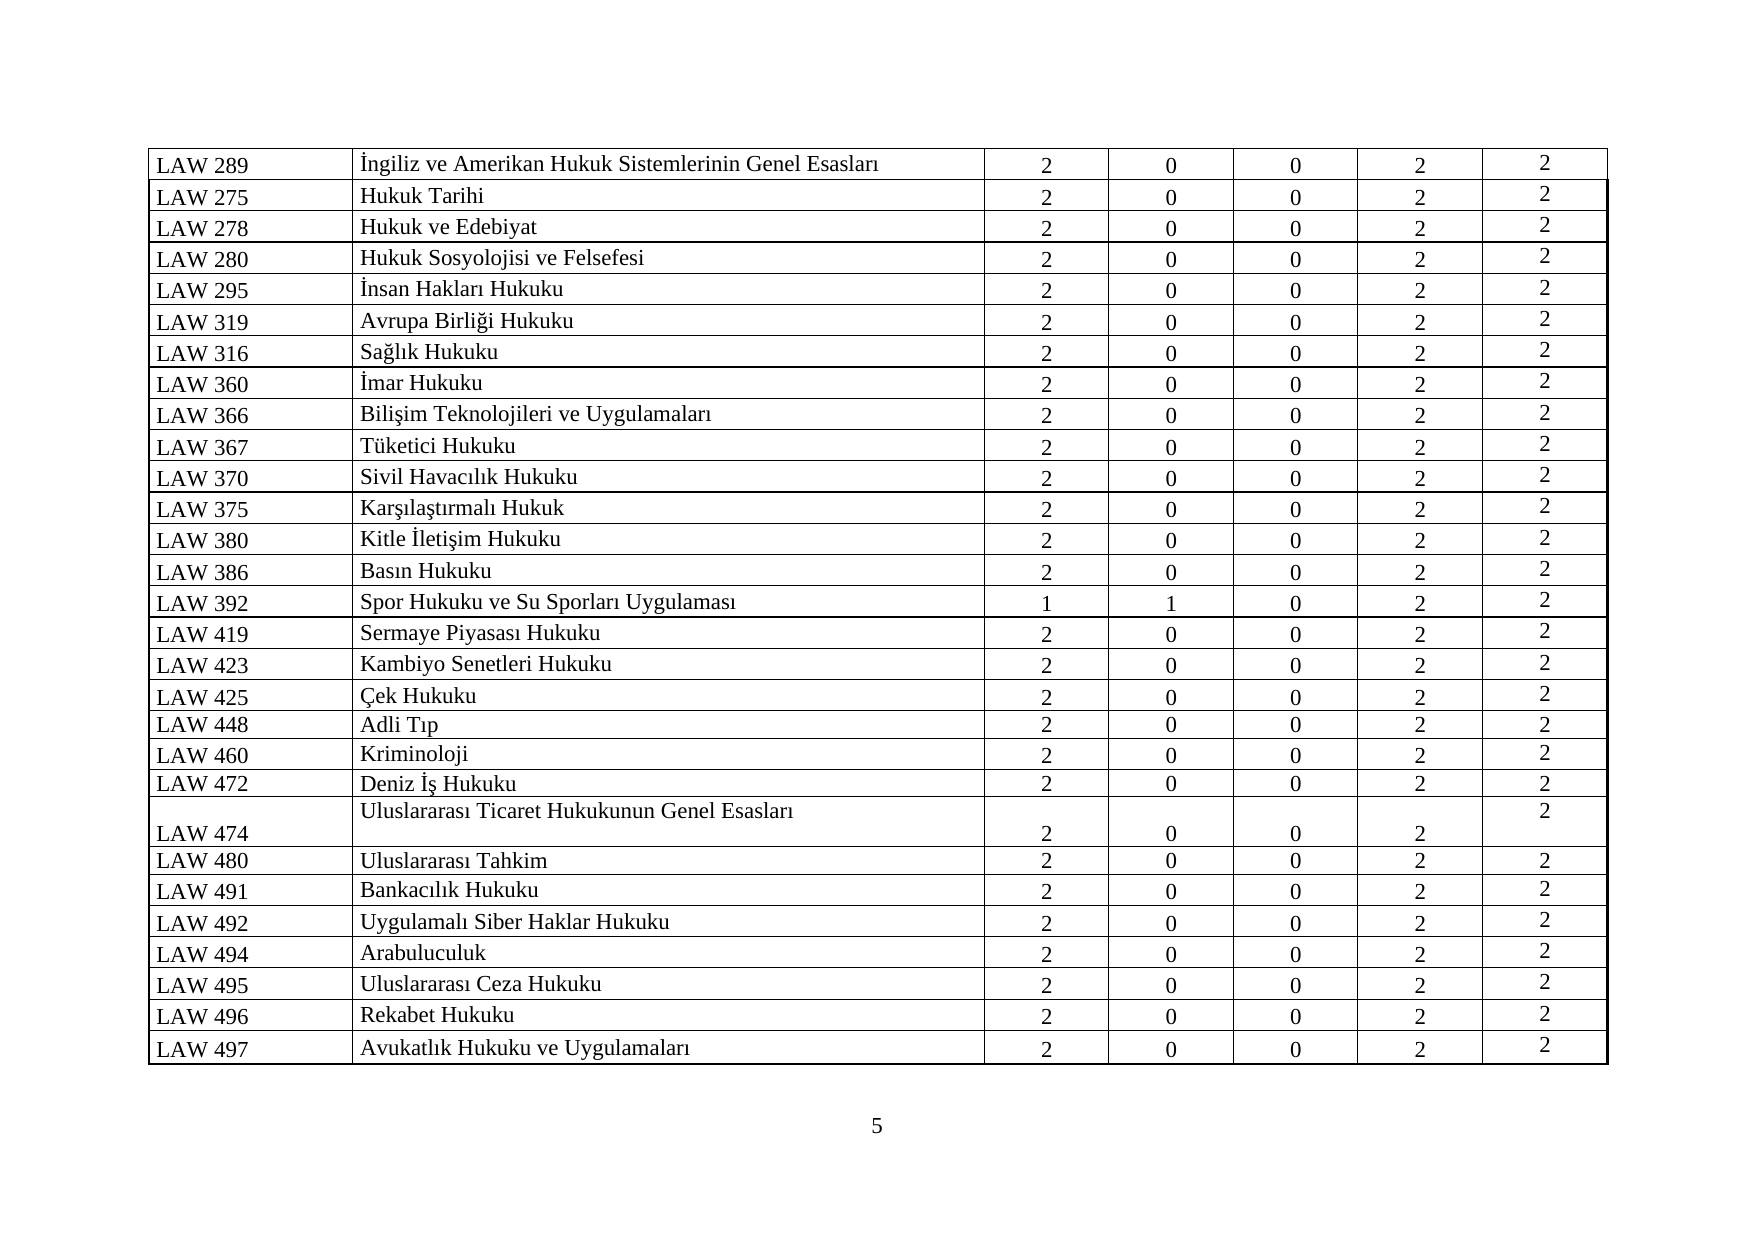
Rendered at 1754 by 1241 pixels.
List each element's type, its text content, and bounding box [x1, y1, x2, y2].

table_cell 2 [985, 243, 1108, 273]
table_cell 2 [985, 847, 1108, 873]
table_cell 2 [985, 555, 1108, 585]
table_cell 2 [985, 430, 1108, 460]
table_cell 2 [985, 211, 1108, 241]
table_cell 2 [1358, 937, 1482, 967]
table_cell 2 [985, 180, 1108, 210]
table_cell 2 [1483, 243, 1606, 273]
table_cell 2 [1483, 847, 1606, 873]
table_cell 0 [1234, 739, 1357, 769]
table_cell 0 [1234, 399, 1357, 429]
table_cell Karşılaştırmalı Hukuk [353, 493, 984, 523]
table_cell Deniz İş Hukuku [353, 770, 984, 796]
table_cell 2 [985, 368, 1108, 398]
table_cell 2 [1483, 274, 1606, 304]
table_cell 0 [1234, 149, 1357, 179]
table_cell LAW 375 [150, 493, 352, 523]
table_cell Uluslararası Ticaret Hukukunun Genel Esasları [353, 797, 984, 846]
table_cell 2 [1358, 1000, 1482, 1030]
table_cell 0 [1109, 649, 1233, 679]
table_cell 2 [985, 274, 1108, 304]
table_cell 0 [1234, 797, 1357, 846]
table_cell 0 [1234, 586, 1357, 616]
table_cell 0 [1234, 336, 1357, 366]
table_cell 2 [1358, 555, 1482, 585]
table_cell 2 [1483, 797, 1606, 846]
table_cell 0 [1234, 180, 1357, 210]
table_cell 2 [985, 797, 1108, 846]
table_cell 0 [1109, 180, 1233, 210]
table_cell 2 [985, 1000, 1108, 1030]
table_cell 0 [1234, 211, 1357, 241]
table_cell 2 [1483, 430, 1606, 460]
table_cell 2 [985, 524, 1108, 554]
table_cell LAW 370 [150, 461, 352, 491]
table_cell 2 [1358, 586, 1482, 616]
table_cell 2 [985, 649, 1108, 679]
table_cell 0 [1109, 336, 1233, 366]
table_cell 0 [1109, 211, 1233, 241]
table_cell 2 [1483, 680, 1606, 710]
table_cell LAW 380 [150, 524, 352, 554]
table_cell LAW 295 [150, 274, 352, 304]
table_cell İmar Hukuku [353, 368, 984, 398]
table_cell Sivil Havacılık Hukuku [353, 461, 984, 491]
table_cell 2 [1358, 770, 1482, 796]
table_cell LAW 392 [150, 586, 352, 616]
table_cell 0 [1234, 649, 1357, 679]
table_cell 2 [1358, 274, 1482, 304]
table_cell LAW 366 [150, 399, 352, 429]
table_cell 2 [985, 937, 1108, 967]
table_cell 0 [1234, 555, 1357, 585]
table_cell LAW 491 [150, 875, 352, 905]
table_cell 0 [1234, 1000, 1357, 1030]
table_cell 2 [985, 493, 1108, 523]
table_cell LAW 316 [150, 336, 352, 366]
table_cell 2 [1483, 305, 1606, 335]
table_cell 0 [1109, 493, 1233, 523]
table_cell 2 [1483, 711, 1606, 737]
table_cell 0 [1234, 493, 1357, 523]
table_cell Sermaye Piyasası Hukuku [353, 618, 984, 648]
table_cell 2 [1483, 336, 1606, 366]
table_cell 1 [1109, 586, 1233, 616]
table_cell LAW 460 [150, 739, 352, 769]
table_cell 0 [1234, 711, 1357, 737]
table_cell 2 [1483, 586, 1606, 616]
table_cell Rekabet Hukuku [353, 1000, 984, 1030]
table_cell 2 [985, 711, 1108, 737]
table_cell 2 [985, 770, 1108, 796]
table_cell 2 [1358, 968, 1482, 998]
table_cell LAW 423 [150, 649, 352, 679]
table_cell LAW 474 [150, 797, 352, 846]
table_cell 0 [1109, 739, 1233, 769]
table_cell 0 [1109, 555, 1233, 585]
table_cell Bankacılık Hukuku [353, 875, 984, 905]
table_cell 2 [1483, 211, 1606, 241]
table_cell LAW 448 [150, 711, 352, 737]
table_cell LAW 367 [150, 430, 352, 460]
table_cell İngiliz ve Amerikan Hukuk Sistemlerinin Genel Esasları [353, 149, 984, 179]
table_cell 2 [985, 906, 1108, 936]
table_cell Kitle İletişim Hukuku [353, 524, 984, 554]
table_cell Avukatlık Hukuku ve Uygulamaları [353, 1031, 984, 1063]
table_cell 2 [985, 875, 1108, 905]
table_cell 0 [1109, 968, 1233, 998]
table_cell Bilişim Teknolojileri ve Uygulamaları [353, 399, 984, 429]
table_cell 2 [1358, 149, 1482, 179]
table_cell 0 [1234, 243, 1357, 273]
table_cell 2 [1358, 739, 1482, 769]
table_cell 2 [985, 1031, 1108, 1063]
table_cell Uluslararası Tahkim [353, 847, 984, 873]
table_cell 2 [1358, 211, 1482, 241]
table_cell 2 [1358, 430, 1482, 460]
table_cell 0 [1234, 875, 1357, 905]
table_cell 2 [1483, 461, 1606, 491]
table_cell 2 [1483, 770, 1606, 796]
table_cell 2 [1358, 875, 1482, 905]
table_cell LAW 425 [150, 680, 352, 710]
table_cell 2 [985, 399, 1108, 429]
table_cell 2 [1358, 399, 1482, 429]
table_cell 0 [1109, 274, 1233, 304]
table_cell 0 [1109, 243, 1233, 273]
table_cell LAW 360 [150, 368, 352, 398]
table_cell 2 [1483, 180, 1606, 210]
table_cell LAW 496 [150, 1000, 352, 1030]
table_cell Hukuk Sosyolojisi ve Felsefesi [353, 243, 984, 273]
table_cell 0 [1234, 274, 1357, 304]
table_cell 0 [1109, 399, 1233, 429]
table_cell LAW 419 [150, 618, 352, 648]
table_cell Hukuk Tarihi [353, 180, 984, 210]
table_cell 2 [1358, 180, 1482, 210]
table_cell 2 [1483, 493, 1606, 523]
table_cell 0 [1234, 430, 1357, 460]
table_cell 2 [1358, 493, 1482, 523]
table_cell 2 [985, 618, 1108, 648]
table_cell LAW 386 [150, 555, 352, 585]
table_cell 2 [1358, 797, 1482, 846]
table_cell 0 [1234, 461, 1357, 491]
table_cell 2 [1483, 649, 1606, 679]
table_cell 2 [1483, 937, 1606, 967]
table_cell LAW 495 [150, 968, 352, 998]
table_cell Sağlık Hukuku [353, 336, 984, 366]
table_cell 0 [1109, 680, 1233, 710]
table_cell 0 [1234, 847, 1357, 873]
table_cell Uygulamalı Siber Haklar Hukuku [353, 906, 984, 936]
table_cell LAW 480 [150, 847, 352, 873]
table_cell LAW 472 [150, 770, 352, 796]
table_cell İnsan Hakları Hukuku [353, 274, 984, 304]
table_cell 0 [1234, 937, 1357, 967]
table_cell 0 [1109, 1031, 1233, 1063]
table_cell 0 [1109, 1000, 1233, 1030]
table_cell LAW 494 [150, 937, 352, 967]
table_cell Çek Hukuku [353, 680, 984, 710]
table_cell 2 [1358, 336, 1482, 366]
table_cell 0 [1234, 968, 1357, 998]
table_cell 2 [1358, 368, 1482, 398]
table_cell 0 [1109, 524, 1233, 554]
table_cell 0 [1234, 524, 1357, 554]
table_cell 0 [1109, 368, 1233, 398]
table_cell 2 [1358, 1031, 1482, 1063]
table_cell 0 [1109, 711, 1233, 737]
table_cell 2 [1358, 243, 1482, 273]
table_cell 0 [1109, 875, 1233, 905]
table_cell 0 [1109, 430, 1233, 460]
table_cell Uluslararası Ceza Hukuku [353, 968, 984, 998]
table_cell 2 [1483, 618, 1606, 648]
table_cell 2 [1358, 618, 1482, 648]
table_cell LAW 319 [150, 305, 352, 335]
table_cell LAW 289 [149, 149, 352, 179]
table_cell 0 [1109, 461, 1233, 491]
table_cell 0 [1234, 1031, 1357, 1063]
table_cell Arabuluculuk [353, 937, 984, 967]
table_cell 0 [1109, 149, 1233, 179]
table_cell 2 [1358, 649, 1482, 679]
table_cell LAW 278 [150, 211, 352, 241]
table_cell 2 [985, 149, 1108, 179]
table_cell 2 [1483, 555, 1606, 585]
table_cell 2 [1483, 906, 1606, 936]
table_cell 2 [1483, 149, 1607, 179]
table_cell 2 [1358, 847, 1482, 873]
table_cell 2 [1483, 875, 1606, 905]
table_cell 2 [985, 968, 1108, 998]
table_cell LAW 497 [150, 1031, 352, 1063]
table_cell 2 [985, 305, 1108, 335]
table_cell 2 [1358, 524, 1482, 554]
table_cell 2 [1483, 1000, 1606, 1030]
table_cell 2 [985, 336, 1108, 366]
table_cell Spor Hukuku ve Su Sporları Uygulaması [353, 586, 984, 616]
table_cell 0 [1234, 680, 1357, 710]
table_cell Hukuk ve Edebiyat [353, 211, 984, 241]
table_cell 0 [1234, 618, 1357, 648]
table_cell 2 [1483, 968, 1606, 998]
table_cell 0 [1109, 797, 1233, 846]
table_cell LAW 492 [150, 906, 352, 936]
table_cell 2 [1483, 368, 1606, 398]
table_cell LAW 275 [150, 180, 352, 210]
table_cell Adli Tıp [353, 711, 984, 737]
table_cell 0 [1109, 618, 1233, 648]
table_cell 0 [1234, 305, 1357, 335]
table_cell 0 [1234, 770, 1357, 796]
table_cell 0 [1234, 906, 1357, 936]
table_cell Kriminoloji [353, 739, 984, 769]
table_cell Tüketici Hukuku [353, 430, 984, 460]
table_cell 0 [1109, 305, 1233, 335]
table_cell 2 [985, 461, 1108, 491]
table_cell 2 [1358, 906, 1482, 936]
table_cell LAW 280 [150, 243, 352, 273]
table_cell 2 [1358, 305, 1482, 335]
table_cell 2 [1483, 1031, 1606, 1063]
table_cell Kambiyo Senetleri Hukuku [353, 649, 984, 679]
table_cell 2 [1358, 711, 1482, 737]
table_cell 0 [1234, 368, 1357, 398]
table_cell 2 [985, 680, 1108, 710]
table_cell 2 [1483, 524, 1606, 554]
table_cell 2 [985, 739, 1108, 769]
table_cell 0 [1109, 847, 1233, 873]
table_cell 0 [1109, 906, 1233, 936]
table_cell 1 [985, 586, 1108, 616]
table_cell 2 [1483, 739, 1606, 769]
table_cell 2 [1483, 399, 1606, 429]
table_cell 0 [1109, 770, 1233, 796]
table_cell Basın Hukuku [353, 555, 984, 585]
table_cell Avrupa Birliği Hukuku [353, 305, 984, 335]
table_cell 2 [1358, 680, 1482, 710]
table_cell 0 [1109, 937, 1233, 967]
table_cell 2 [1358, 461, 1482, 491]
